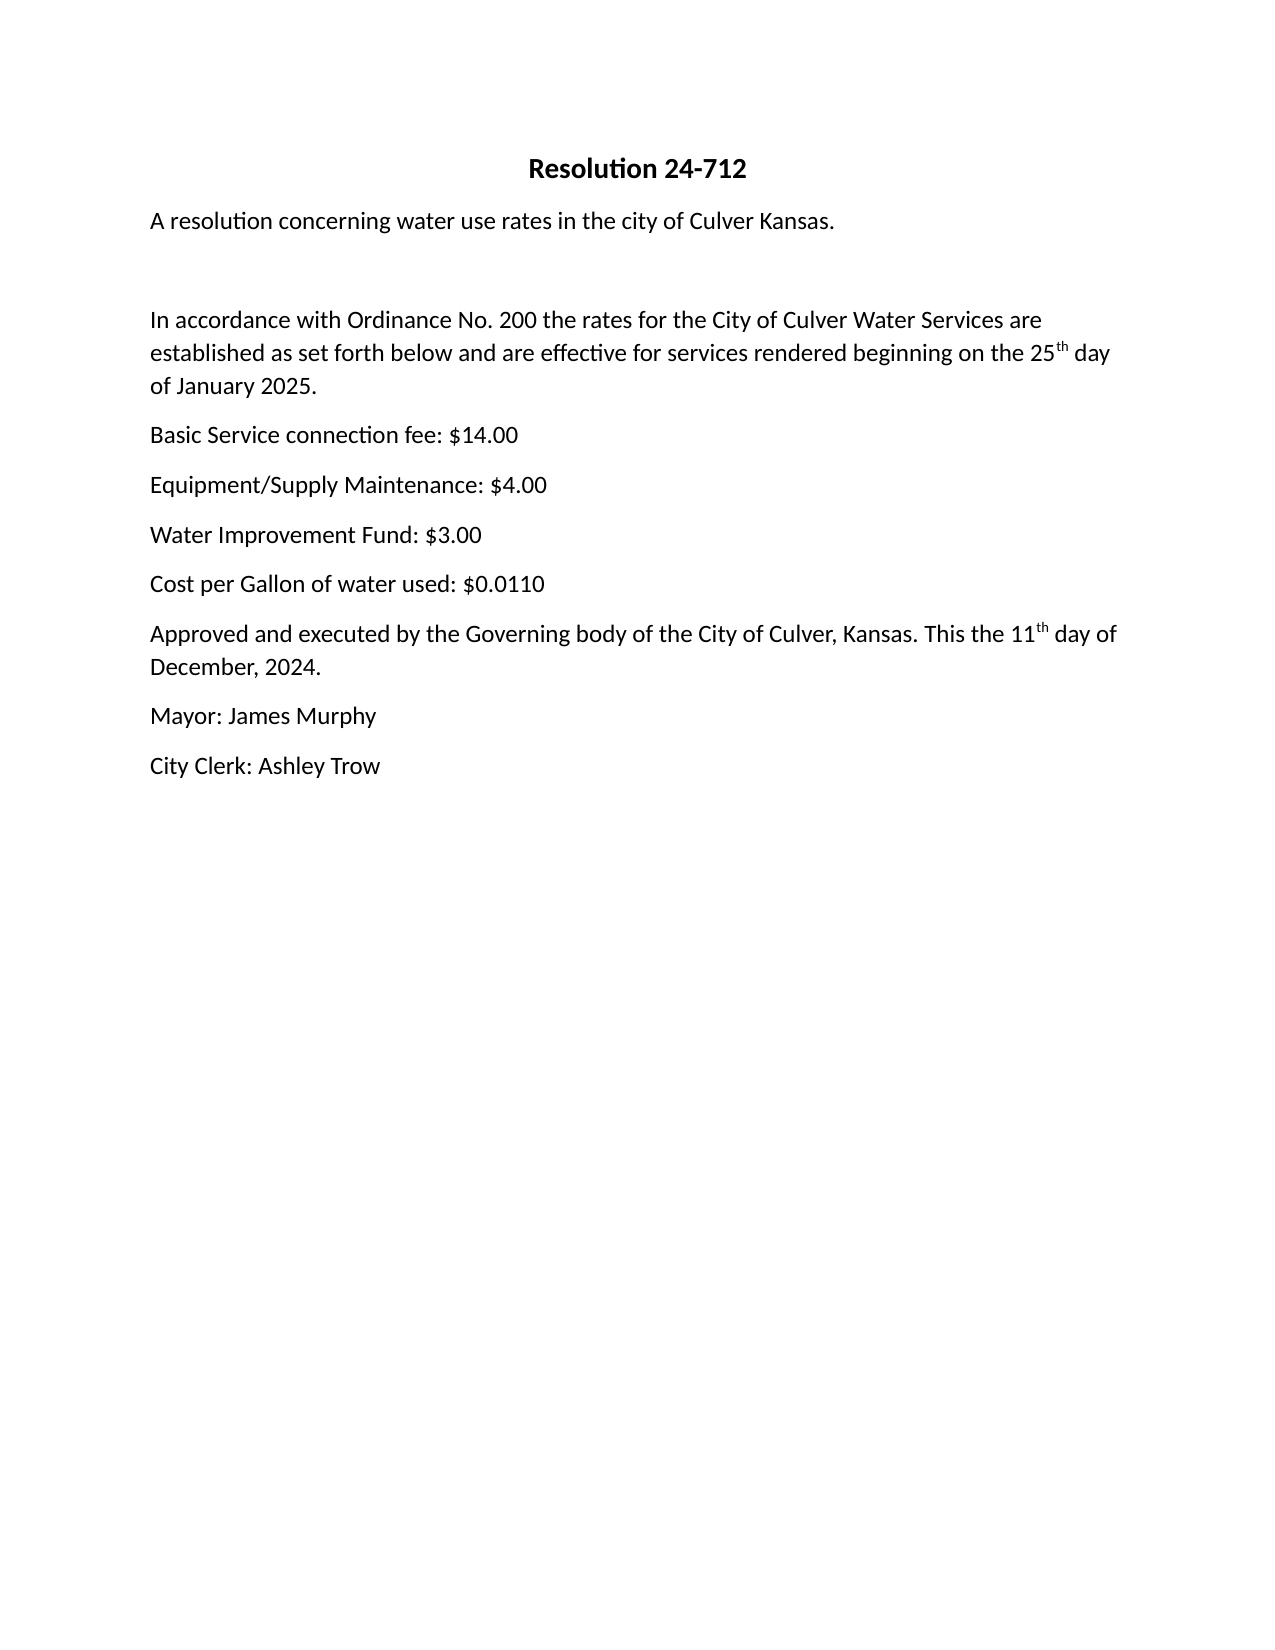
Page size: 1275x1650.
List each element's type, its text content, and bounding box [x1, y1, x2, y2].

text Water Improvement Fund: $3.00 [150, 519, 1125, 549]
text Resolution 24-712 [150, 150, 1125, 186]
text A resolution concerning water use rates in the city of Culver Kansas. [150, 205, 1125, 236]
text Equipment/Supply Maintenance: $4.00 [150, 469, 1125, 500]
text City Clerk: Ashley Trow [150, 750, 1125, 781]
text In accordance with Ordinance No. 200 the rates for the City of Culver Water Services are established as set forth below and are effective for services rendered beginning on the 25th day of January 2025. [150, 304, 1125, 401]
text Mayor: James Murphy [150, 701, 1125, 731]
text Basic Service connection fee: $14.00 [150, 420, 1125, 450]
text Approved and executed by the Governing body of the City of Culver, Kansas. This the 11th day of December, 2024. [150, 618, 1125, 681]
text Cost per Gallon of water used: $0.0110 [150, 568, 1125, 599]
